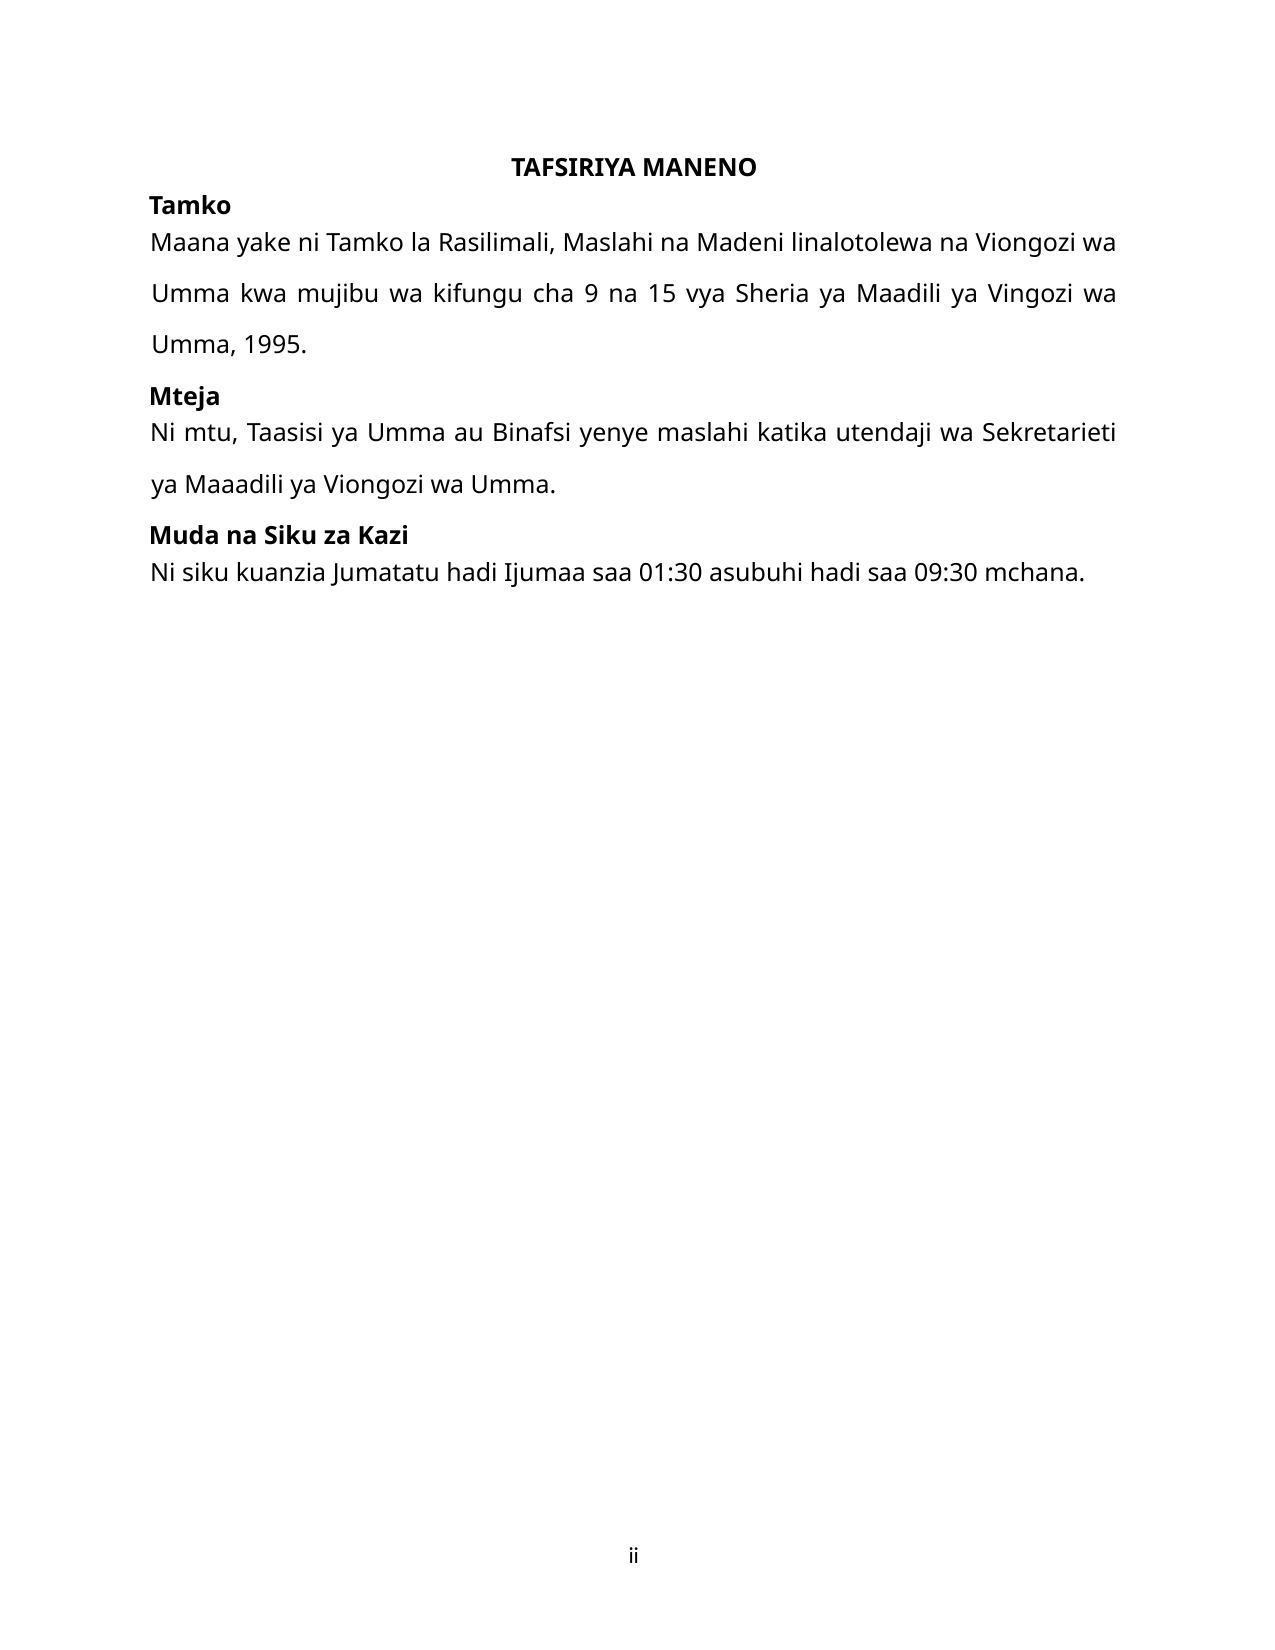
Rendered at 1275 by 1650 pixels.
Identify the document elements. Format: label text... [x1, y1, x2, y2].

text Maana yake ni Tamko la Rasilimali, Maslahi na Madeni linalotolewa na Viongozi wa Umma kwa mujibu wa kifungu cha 9 na 15 vya Sheria ya Maadili ya Vingozi wa Umma, 1995. [150, 224, 1118, 361]
subtitle Mteja [148, 378, 1125, 412]
text TAFSIRIYA MANENO [166, 150, 1102, 184]
text Ni mtu, Taasisi ya Umma au Binafsi yenye maslahi katika utendaji wa Sekretarieti ya Maaadili ya Viongozi wa Umma. [150, 415, 1118, 500]
text Muda na Siku za Kazi [148, 518, 1125, 552]
text Ni siku kuanzia Jumatatu hadi Ijumaa saa 01:30 asubuhi hadi saa 09:30 mchana. [150, 554, 1118, 588]
subtitle Tamko [148, 187, 1125, 221]
